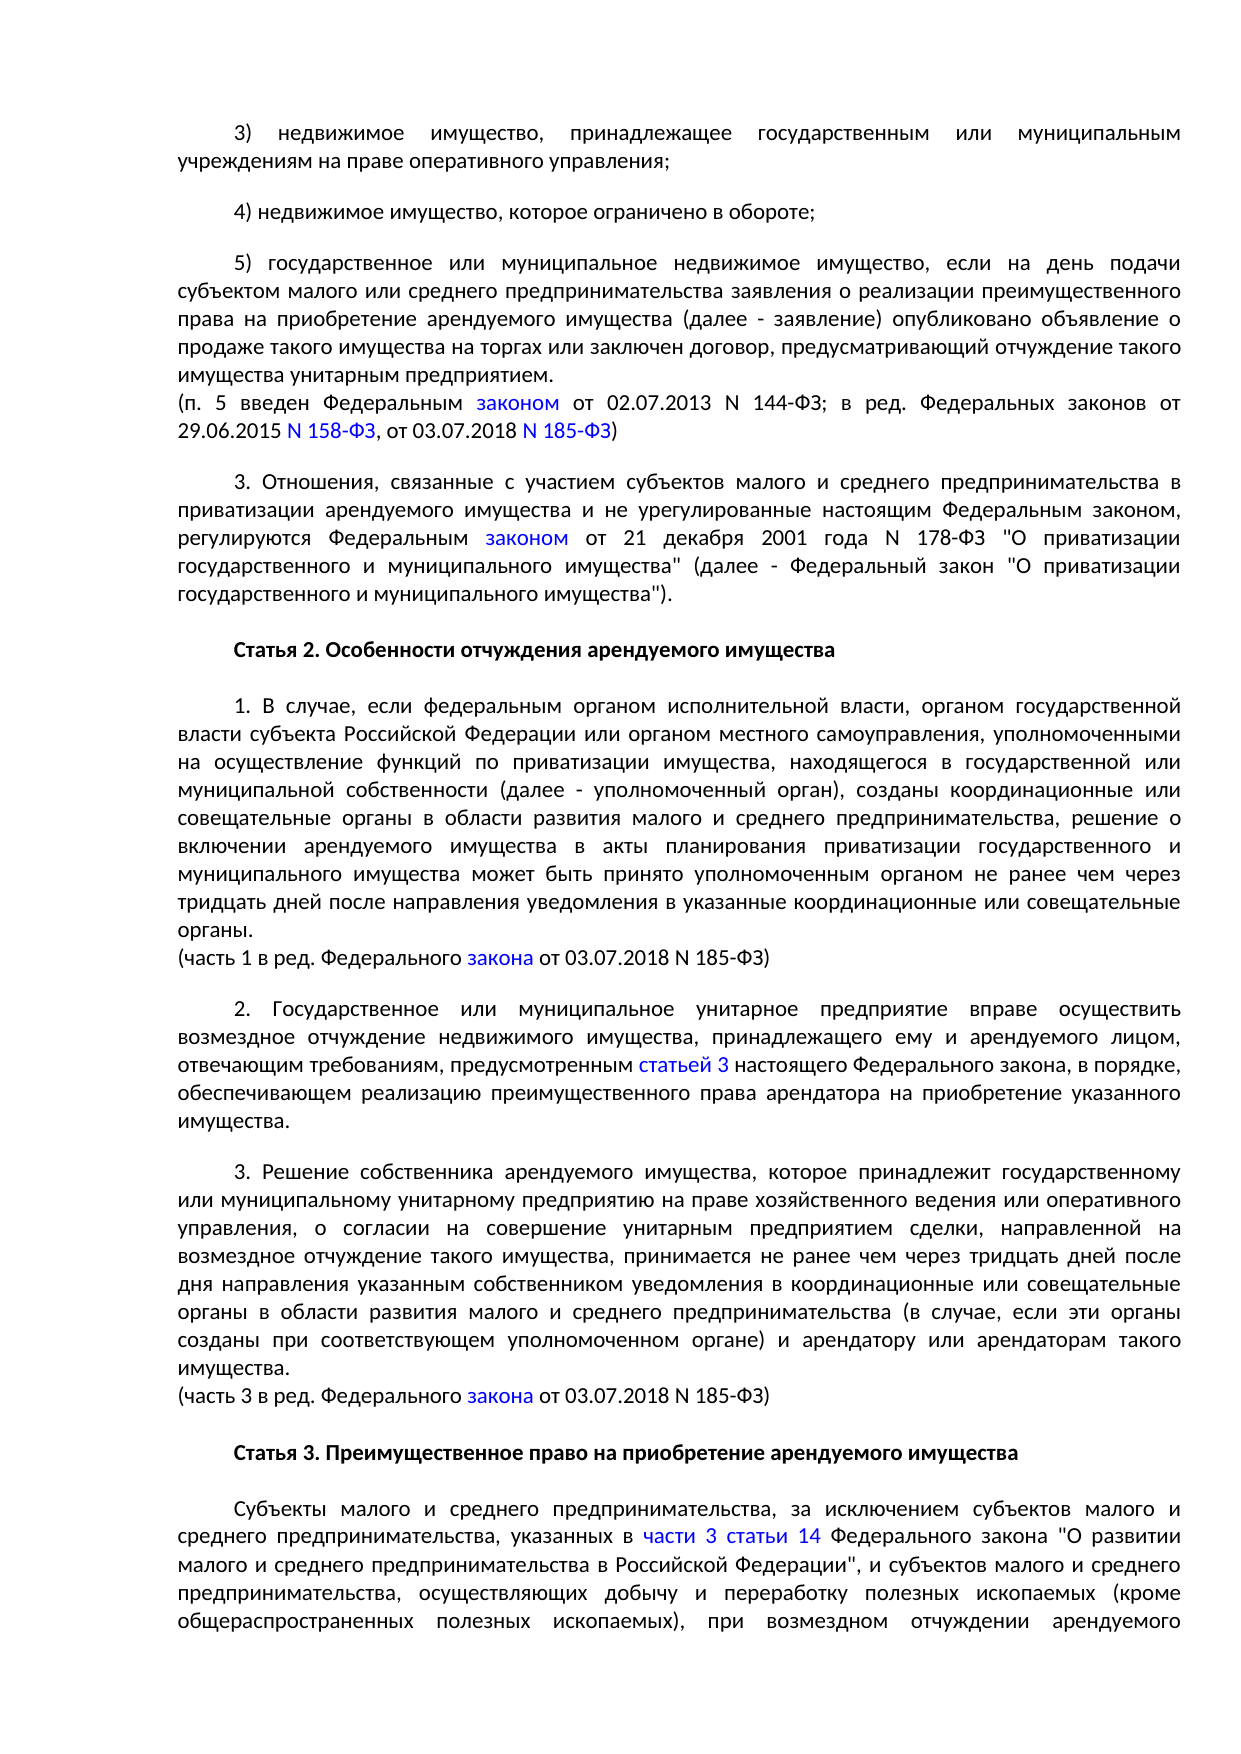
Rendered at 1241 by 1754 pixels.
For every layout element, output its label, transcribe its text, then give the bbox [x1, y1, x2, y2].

text (п. 5 введен Федеральным законом от 02.07.2013 N 144-ФЗ; в ред. Федеральных законов от 29.06.2015 N 158-ФЗ, от 03.07.2018 N 185-ФЗ) [177, 388, 1181, 444]
text (часть 3 в ред. Федерального закона от 03.07.2018 N 185-ФЗ) [177, 1382, 1181, 1409]
title Статья 3. Преимущественное право на приобретение арендуемого имущества [177, 1438, 1181, 1466]
text 3) недвижимое имущество, принадлежащее государственным или муниципальным учреждениям на праве оперативного управления; [177, 118, 1181, 174]
text 4) недвижимое имущество, которое ограничено в обороте; [177, 197, 1181, 225]
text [177, 1494, 1181, 1634]
text (часть 1 в ред. Федерального закона от 03.07.2018 N 185-ФЗ) [177, 943, 1181, 971]
text 1. В случае, если федеральным органом исполнительной власти, органом государственной власти субъекта Российской Федерации или органом местного самоуправления, уполномоченными на осуществление функций по приватизации имущества, находящегося в государственной или муниципальной собственности (далее - уполномоченный орган), созданы координационные или совещательные органы в области развития малого и среднего предпринимательства, решение о включении арендуемого имущества в акты планирования приватизации государственного и муниципального имущества может быть принято уполномоченным органом не ранее чем через тридцать дней после направления уведомления в указанные координационные или совещательные органы. [177, 691, 1181, 943]
text 3. Решение собственника арендуемого имущества, которое принадлежит государственному или муниципальному унитарному предприятию на праве хозяйственного ведения или оперативного управления, о согласии на совершение унитарным предприятием сделки, направленной на возмездное отчуждение такого имущества, принимается не ранее чем через тридцать дней после дня направления указанным собственником уведомления в координационные или совещательные органы в области развития малого и среднего предпринимательства (в случае, если эти органы созданы при соответствующем уполномоченном органе) и арендатору или арендаторам такого имущества. [177, 1157, 1181, 1382]
text 5) государственное или муниципальное недвижимое имущество, если на день подачи субъектом малого или среднего предпринимательства заявления о реализации преимущественного права на приобретение арендуемого имущества (далее - заявление) опубликовано объявление о продаже такого имущества на торгах или заключен договор, предусматривающий отчуждение такого имущества унитарным предприятием. [177, 248, 1181, 388]
text 2. Государственное или муниципальное унитарное предприятие вправе осуществить возмездное отчуждение недвижимого имущества, принадлежащего ему и арендуемого лицом, отвечающим требованиям, предусмотренным статьей 3 настоящего Федерального закона, в порядке, обеспечивающем реализацию преимущественного права арендатора на приобретение указанного имущества. [177, 994, 1181, 1134]
title Статья 2. Особенности отчуждения арендуемого имущества [177, 635, 1181, 663]
text 3. Отношения, связанные с участием субъектов малого и среднего предпринимательства в приватизации арендуемого имущества и не урегулированные настоящим Федеральным законом, регулируются Федеральным законом от 21 декабря 2001 года N 178-ФЗ "О приватизации государственного и муниципального имущества" (далее - Федеральный закон "О приватизации государственного и муниципального имущества"). [177, 467, 1181, 607]
